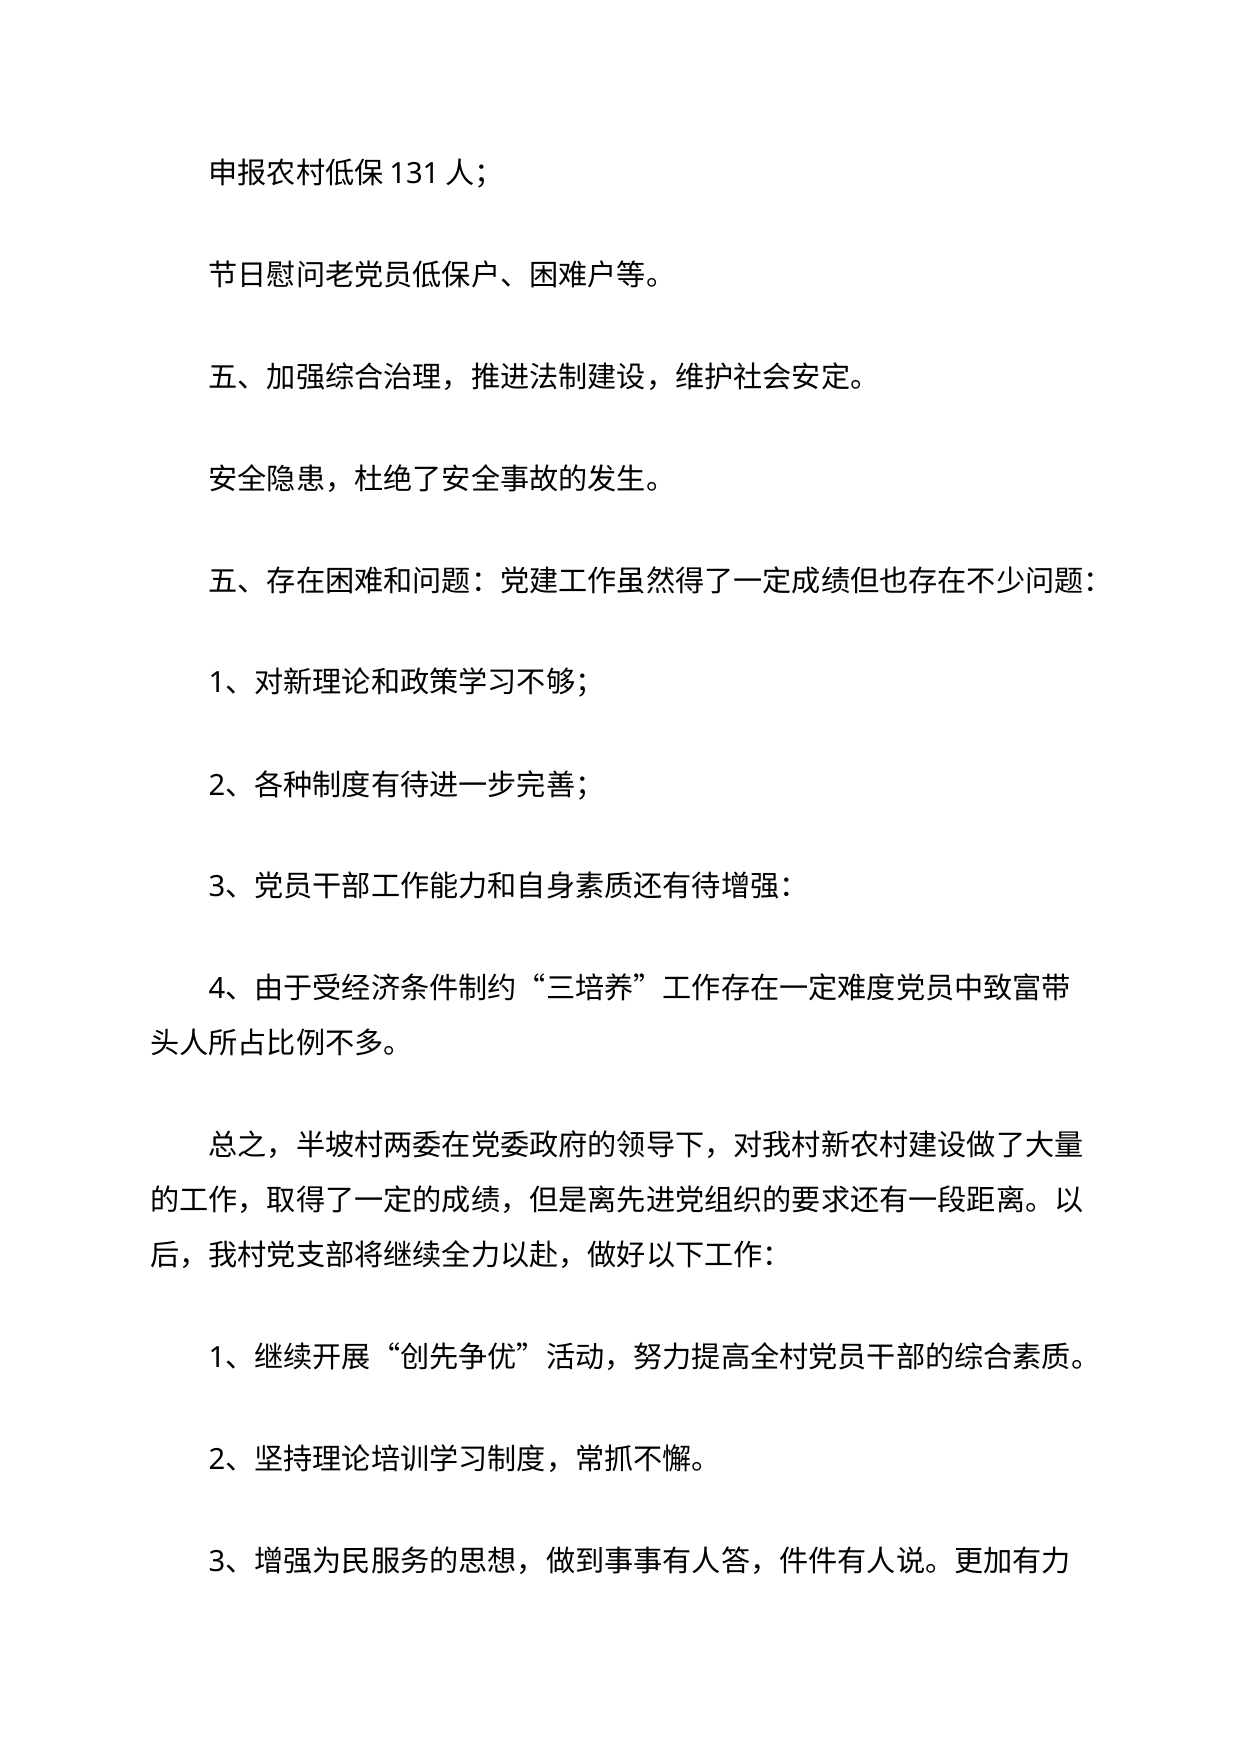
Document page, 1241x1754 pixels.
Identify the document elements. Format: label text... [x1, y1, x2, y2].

text 申报农村低保131人； [150, 150, 1090, 192]
text 1、继续开展“创先争优”活动，努力提高全村党员干部的综合素质。 [150, 1333, 1090, 1376]
text 节日慰问老党员低保户、困难户等。 [150, 252, 1090, 294]
text 安全隐患，杜绝了安全事故的发生。 [150, 456, 1090, 498]
text 五、存在困难和问题：党建工作虽然得了一定成绩但也存在不少问题： [150, 557, 1090, 599]
text 3、党员干部工作能力和自身素质还有待增强： [150, 863, 1090, 905]
text 1、对新理论和政策学习不够； [150, 659, 1090, 701]
text 2、各种制度有待进一步完善； [150, 761, 1090, 803]
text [150, 1537, 1090, 1580]
text 4、由于受经济条件制约“三培养”工作存在一定难度党员中致富带头人所占比例不多。 [150, 965, 1090, 1062]
text 五、加强综合治理，推进法制建设，维护社会安定。 [150, 354, 1090, 396]
text 总之，半坡村两委在党委政府的领导下，对我村新农村建设做了大量的工作，取得了一定的成绩，但是离先进党组织的要求还有一段距离。以后，我村党支部将继续全力以赴，做好以下工作： [150, 1122, 1090, 1274]
text 2、坚持理论培训学习制度，常抓不懈。 [150, 1435, 1090, 1478]
